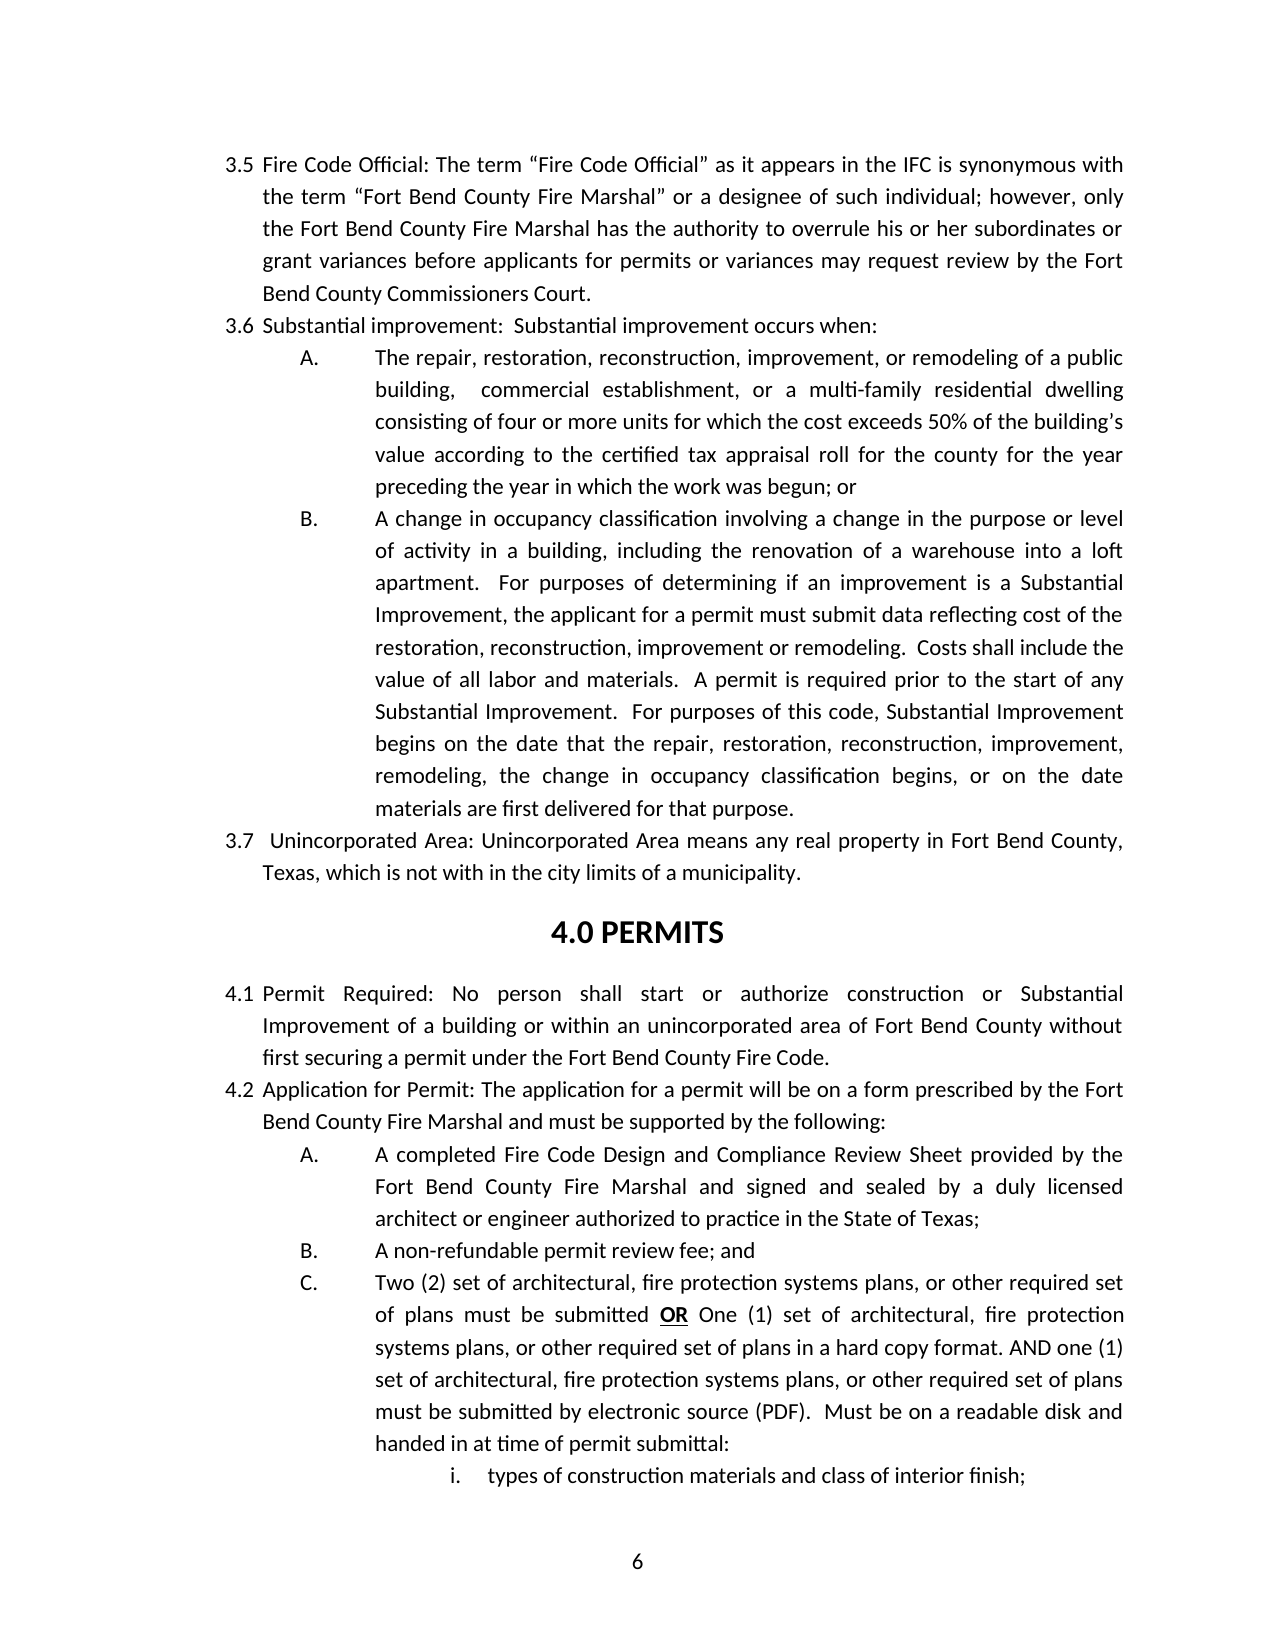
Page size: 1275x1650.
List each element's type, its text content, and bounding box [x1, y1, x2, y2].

list Two (2) set of architectural, fire protection systems plans, or other required set of plans must be submitted OR One (1) set of architectural, fire protection systems plans, or other required set of plans in a hard copy format. AND one (1) set of architectural, fire protection systems plans, or other required set of plans must be submitted by electronic source (PDF). Must be on a readable disk and handed in at time of permit submittal: [300, 1268, 1125, 1457]
list Permit Required: No person shall start or authorize construction or Substantial Improvement of a building or within an unincorporated area of Fort Bend County without first securing a permit under the Fort Bend County Fire Code. [225, 979, 1125, 1071]
list Unincorporated Area: Unincorporated Area means any real property in Fort Bend County, Texas, which is not with in the city limits of a municipality. [225, 826, 1125, 886]
list A change in occupancy classification involving a change in the purpose or level of activity in a building, including the renovation of a warehouse into a loft apartment. For purposes of determining if an improvement is a Substantial Improvement, the applicant for a permit must submit data reflecting cost of the restoration, reconstruction, improvement or remodeling. Costs shall include the value of all labor and materials. A permit is required prior to the start of any Substantial Improvement. For purposes of this code, Substantial Improvement begins on the date that the repair, restoration, reconstruction, improvement, remodeling, the change in occupancy classification begins, or on the date materials are first delivered for that purpose. [300, 504, 1125, 822]
list types of construction materials and class of interior finish; [450, 1462, 1125, 1489]
list A non-refundable permit review fee; and [300, 1236, 1125, 1264]
list Substantial improvement: Substantial improvement occurs when: [225, 311, 1125, 339]
list Fire Code Official: The term “Fire Code Official” as it appears in the IFC is synonymous with the term “Fort Bend County Fire Marshal” or a designee of such individual; however, only the Fort Bend County Fire Marshal has the authority to overrule his or her subordinates or grant variances before applicants for permits or variances may request review by the Fort Bend County Commissioners Court. [225, 150, 1125, 307]
list A completed Fire Code Design and Compliance Review Sheet provided by the Fort Bend County Fire Marshal and signed and sealed by a duly licensed architect or engineer authorized to practice in the State of Texas; [300, 1140, 1125, 1232]
list The repair, restoration, reconstruction, improvement, or remodeling of a public building, commercial establishment, or a multi-family residential dwelling consisting of four or more units for which the cost exceeds 50% of the building’s value according to the certified tax appraisal roll for the county for the year preceding the year in which the work was begun; or [300, 343, 1125, 500]
list Application for Permit: The application for a permit will be on a form prescribed by the Fort Bend County Fire Marshal and must be supported by the following: [225, 1075, 1125, 1136]
text 4.0 PERMITS [150, 911, 1125, 952]
